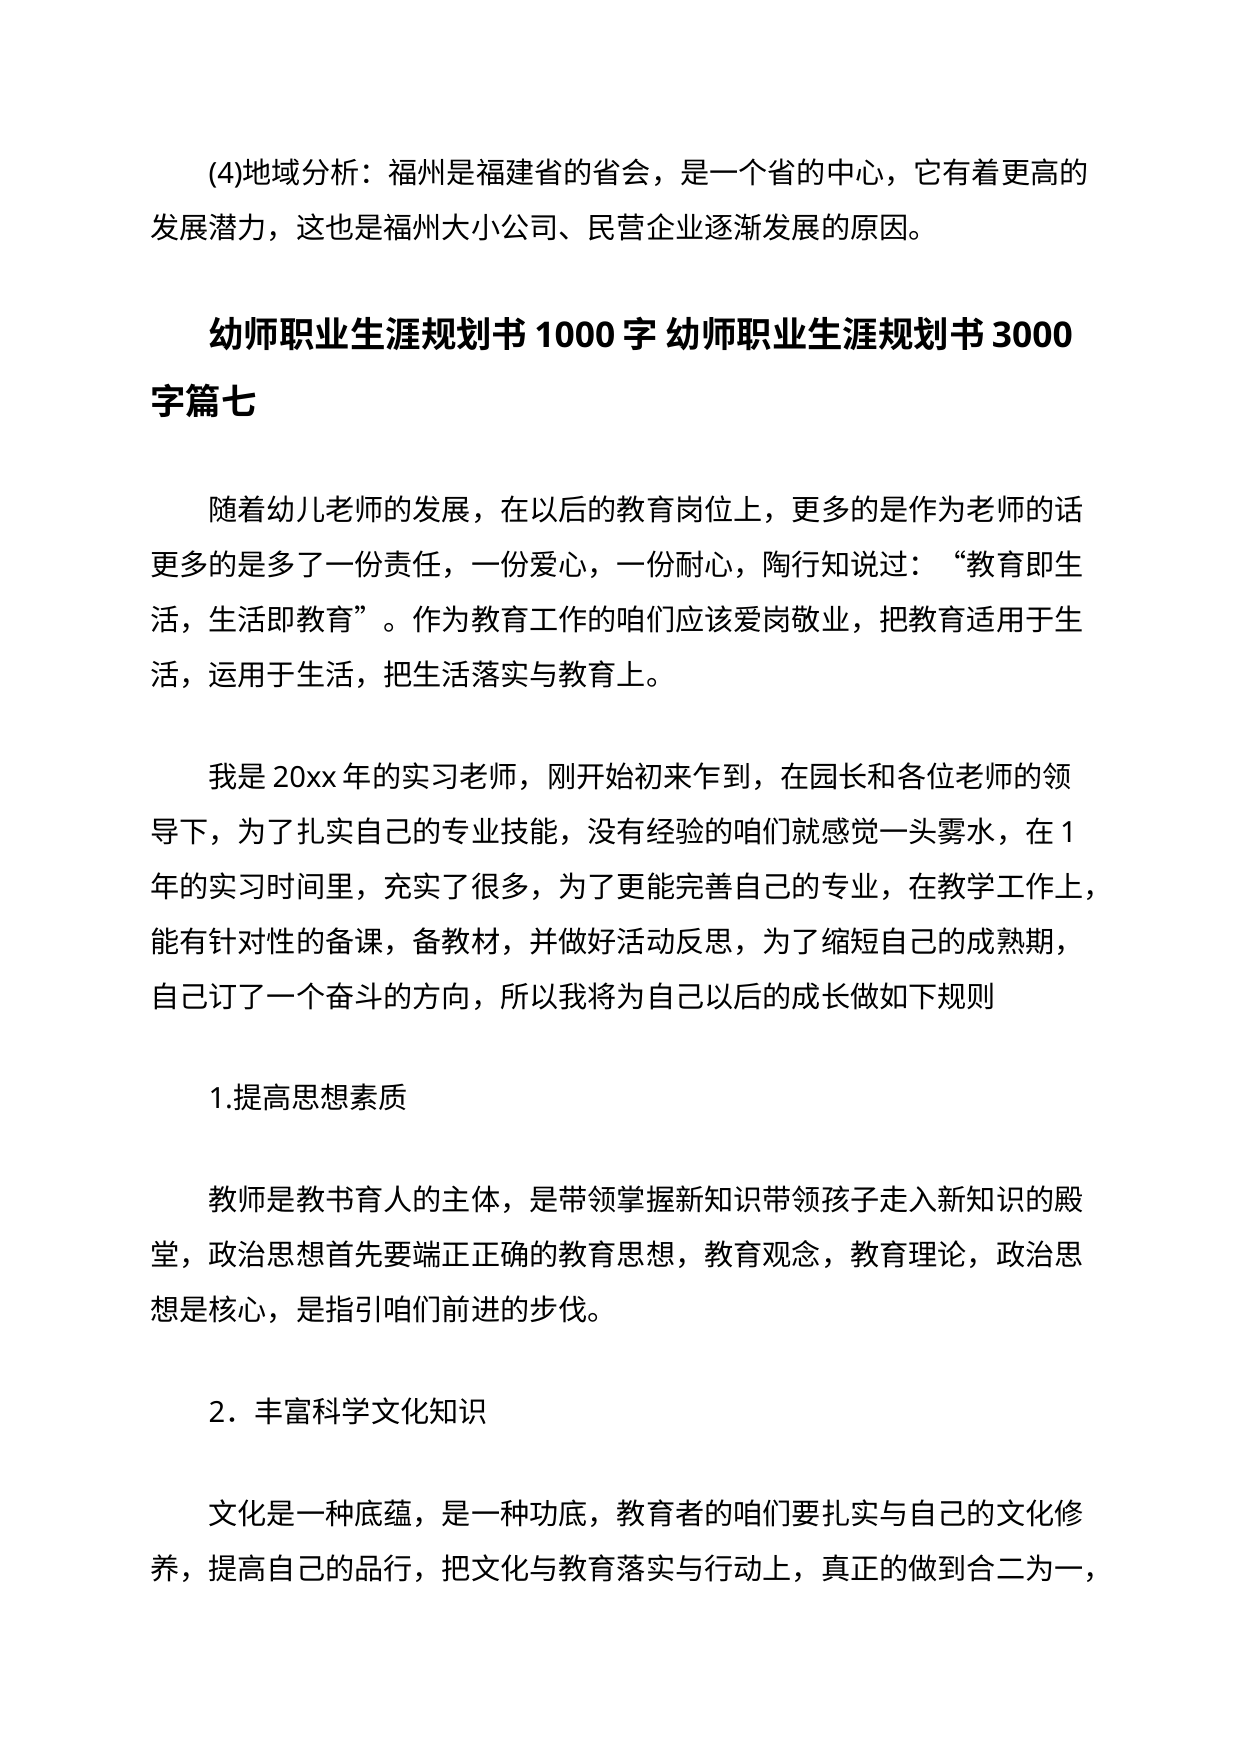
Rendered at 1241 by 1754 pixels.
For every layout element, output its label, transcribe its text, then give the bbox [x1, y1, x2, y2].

text 我是20xx年的实习老师，刚开始初来乍到，在园长和各位老师的领导下，为了扎实自己的专业技能，没有经验的咱们就感觉一头雾水，在1年的实习时间里，充实了很多，为了更能完善自己的专业，在教学工作上，能有针对性的备课，备教材，并做好活动反思，为了缩短自己的成熟期，自己订了一个奋斗的方向，所以我将为自己以后的成长做如下规则 [150, 753, 1090, 1015]
text 随着幼儿老师的发展，在以后的教育岗位上，更多的是作为老师的话更多的是多了一份责任，一份爱心，一份耐心，陶行知说过：“教育即生活，生活即教育”。作为教育工作的咱们应该爱岗敬业，把教育适用于生活，运用于生活，把生活落实与教育上。 [150, 487, 1090, 694]
text (4)地域分析：福州是福建省的省会，是一个省的中心，它有着更高的发展潜力，这也是福州大小公司、民营企业逐渐发展的原因。 [150, 150, 1090, 247]
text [150, 1490, 1090, 1588]
text 幼师职业生涯规划书1000字 幼师职业生涯规划书3000字篇七 [150, 307, 1090, 425]
text 教师是教书育人的主体，是带领掌握新知识带领孩子走入新知识的殿堂，政治思想首先要端正正确的教育思想，教育观念，教育理论，政治思想是核心，是指引咱们前进的步伐。 [150, 1177, 1090, 1329]
text 1.提高思想素质 [150, 1075, 1090, 1117]
text 2．丰富科学文化知识 [150, 1388, 1090, 1431]
